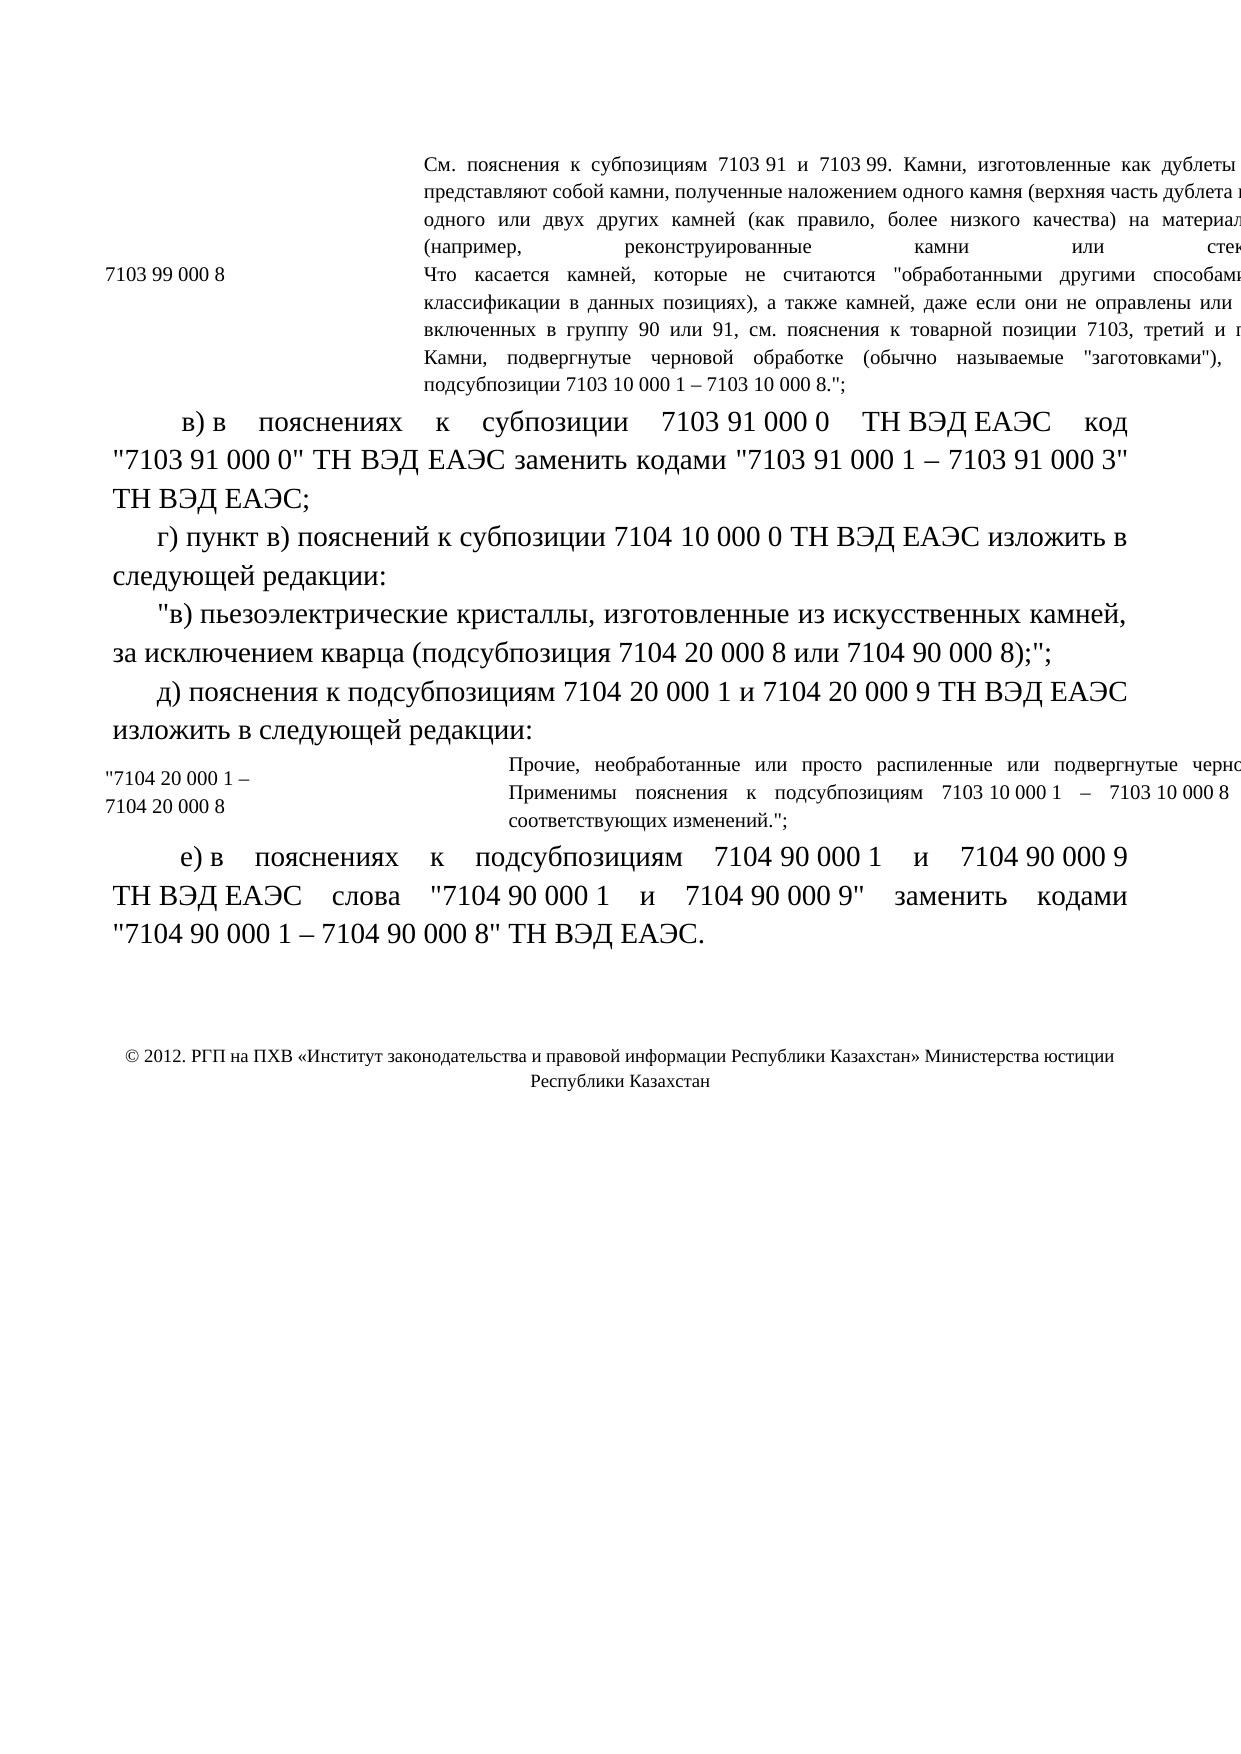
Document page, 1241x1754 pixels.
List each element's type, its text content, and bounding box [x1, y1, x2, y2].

text в) в пояснениях к субпозиции 7103 91 000 0 ТН ВЭД ЕАЭС код "7103 91 000 0" ТН ВЭД ЕАЭС заменить кодами "7103 91 000 1 – 7103 91 000 3" ТН ВЭД ЕАЭС; [112, 404, 1128, 514]
text е) в пояснениях к подсубпозициям 7104 90 000 1 и 7104 90 000 9 ТН ВЭД ЕАЭС слова "7104 90 000 1 и 7104 90 000 9" заменить кодами "7104 90 000 1 – 7104 90 000 8" ТН ВЭД ЕАЭС. [112, 839, 1128, 950]
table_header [420, 150, 1240, 404]
table_header "7104 20 000 1 – 7104 20 000 8 [101, 751, 504, 839]
text © 2012. РГП на ПХВ «Институт законодательства и правовой информации Республики Казахстан» Министерства юстиции Республики Казахстан [112, 1045, 1128, 1092]
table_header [101, 150, 420, 404]
text д) пояснения к подсубпозициям 7104 20 000 1 и 7104 20 000 9 ТН ВЭД ЕАЭС изложить в следующей редакции: [112, 674, 1128, 746]
text г) пункт в) пояснений к субпозиции 7104 10 000 0 ТН ВЭД ЕАЭС изложить в следующей редакции: [112, 519, 1128, 592]
table_header Прочие, необработанные или просто распиленные или подвергнутые черновой обработке Применимы пояснения к подсубпозициям 7103 10 000 1 – 7103 10 000 8 при внесении соответствующих изменений."; [505, 751, 1240, 839]
text "в) пьезоэлектрические кристаллы, изготовленные из искусственных камней, за исключением кварца (подсубпозиция 7104 20 000 8 или 7104 90 000 8);"; [112, 597, 1128, 669]
